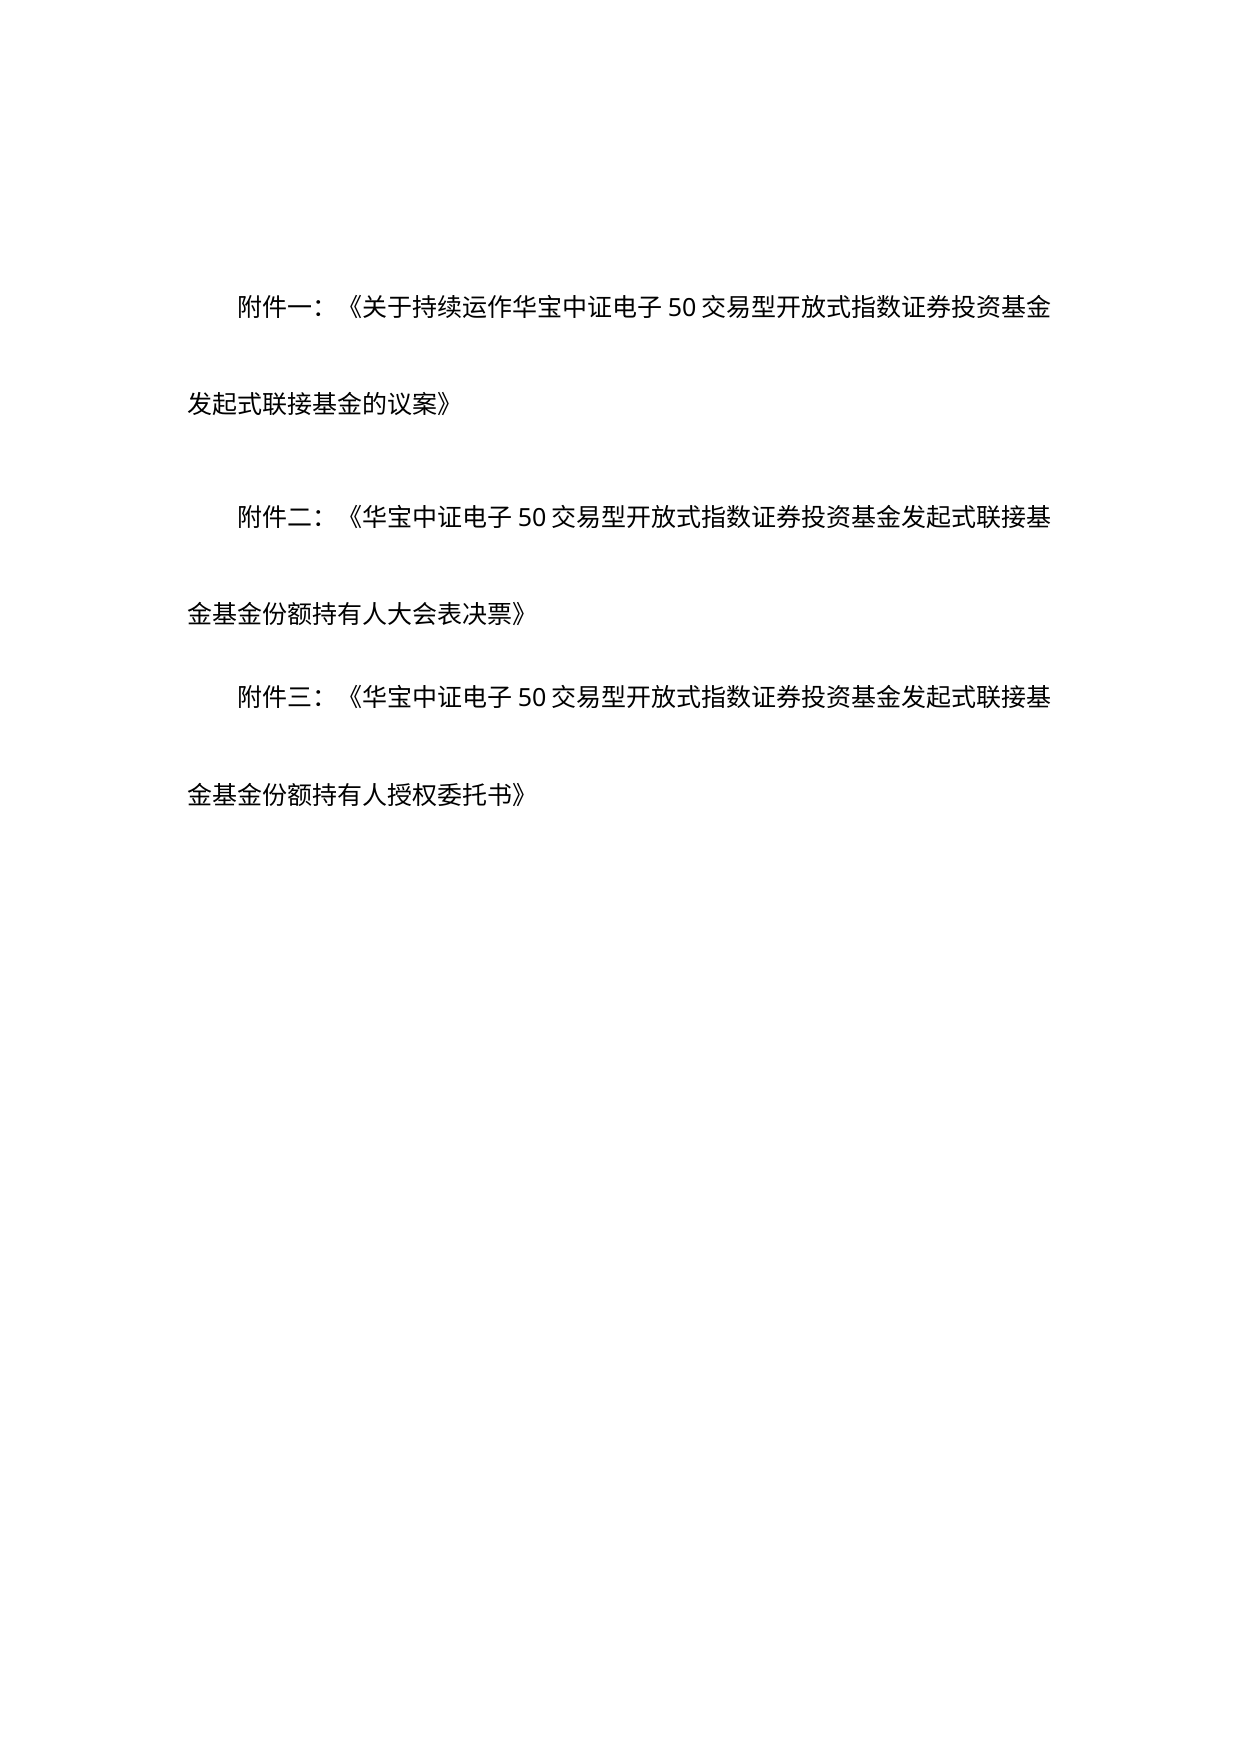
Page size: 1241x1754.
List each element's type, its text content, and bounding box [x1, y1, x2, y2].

text 附件三：《华宝中证电子50交易型开放式指数证券投资基金发起式联接基金基金份额持有人授权委托书》 [187, 663, 1053, 826]
text 附件一：《关于持续运作华宝中证电子50交易型开放式指数证券投资基金发起式联接基金的议案》 [187, 273, 1053, 436]
text 附件二：《华宝中证电子50交易型开放式指数证券投资基金发起式联接基金基金份额持有人大会表决票》 [187, 483, 1053, 645]
